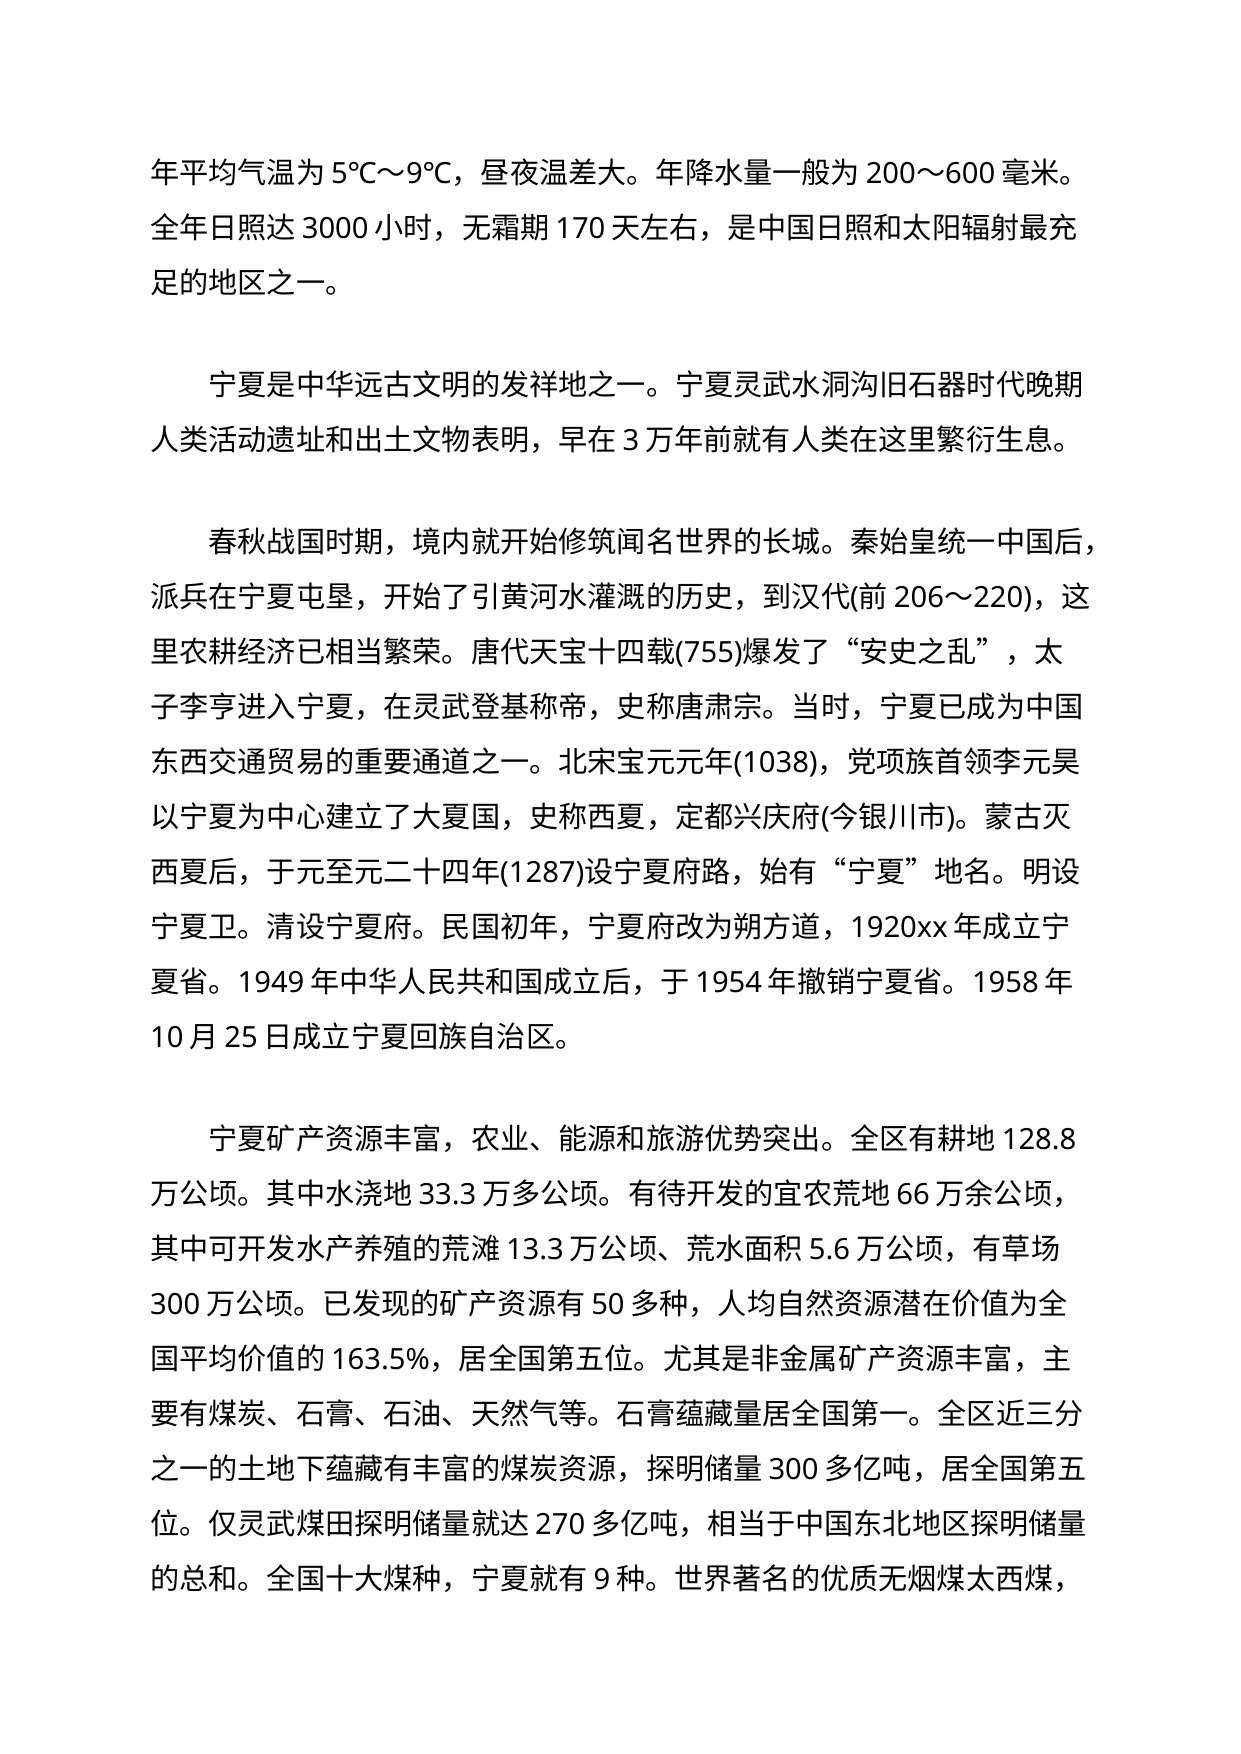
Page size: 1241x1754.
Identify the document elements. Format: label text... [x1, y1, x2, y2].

text 春秋战国时期，境内就开始修筑闻名世界的长城。秦始皇统一中国后，派兵在宁夏屯垦，开始了引黄河水灌溉的历史，到汉代(前206～220)，这里农耕经济已相当繁荣。唐代天宝十四载(755)爆发了“安史之乱”，太子李亨进入宁夏，在灵武登基称帝，史称唐肃宗。当时，宁夏已成为中国东西交通贸易的重要通道之一。北宋宝元元年(1038)，党项族首领李元昊以宁夏为中心建立了大夏国，史称西夏，定都兴庆府(今银川市)。蒙古灭西夏后，于元至元二十四年(1287)设宁夏府路，始有“宁夏”地名。明设宁夏卫。清设宁夏府。民国初年，宁夏府改为朔方道，1920xx年成立宁夏省。1949年中华人民共和国成立后，于1954年撤销宁夏省。1958年10月25日成立宁夏回族自治区。 [150, 519, 1090, 1056]
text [150, 150, 1090, 302]
text 宁夏是中华远古文明的发祥地之一。宁夏灵武水洞沟旧石器时代晚期人类活动遗址和出土文物表明，早在3万年前就有人类在这里繁衍生息。 [150, 362, 1090, 459]
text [150, 1115, 1090, 1598]
